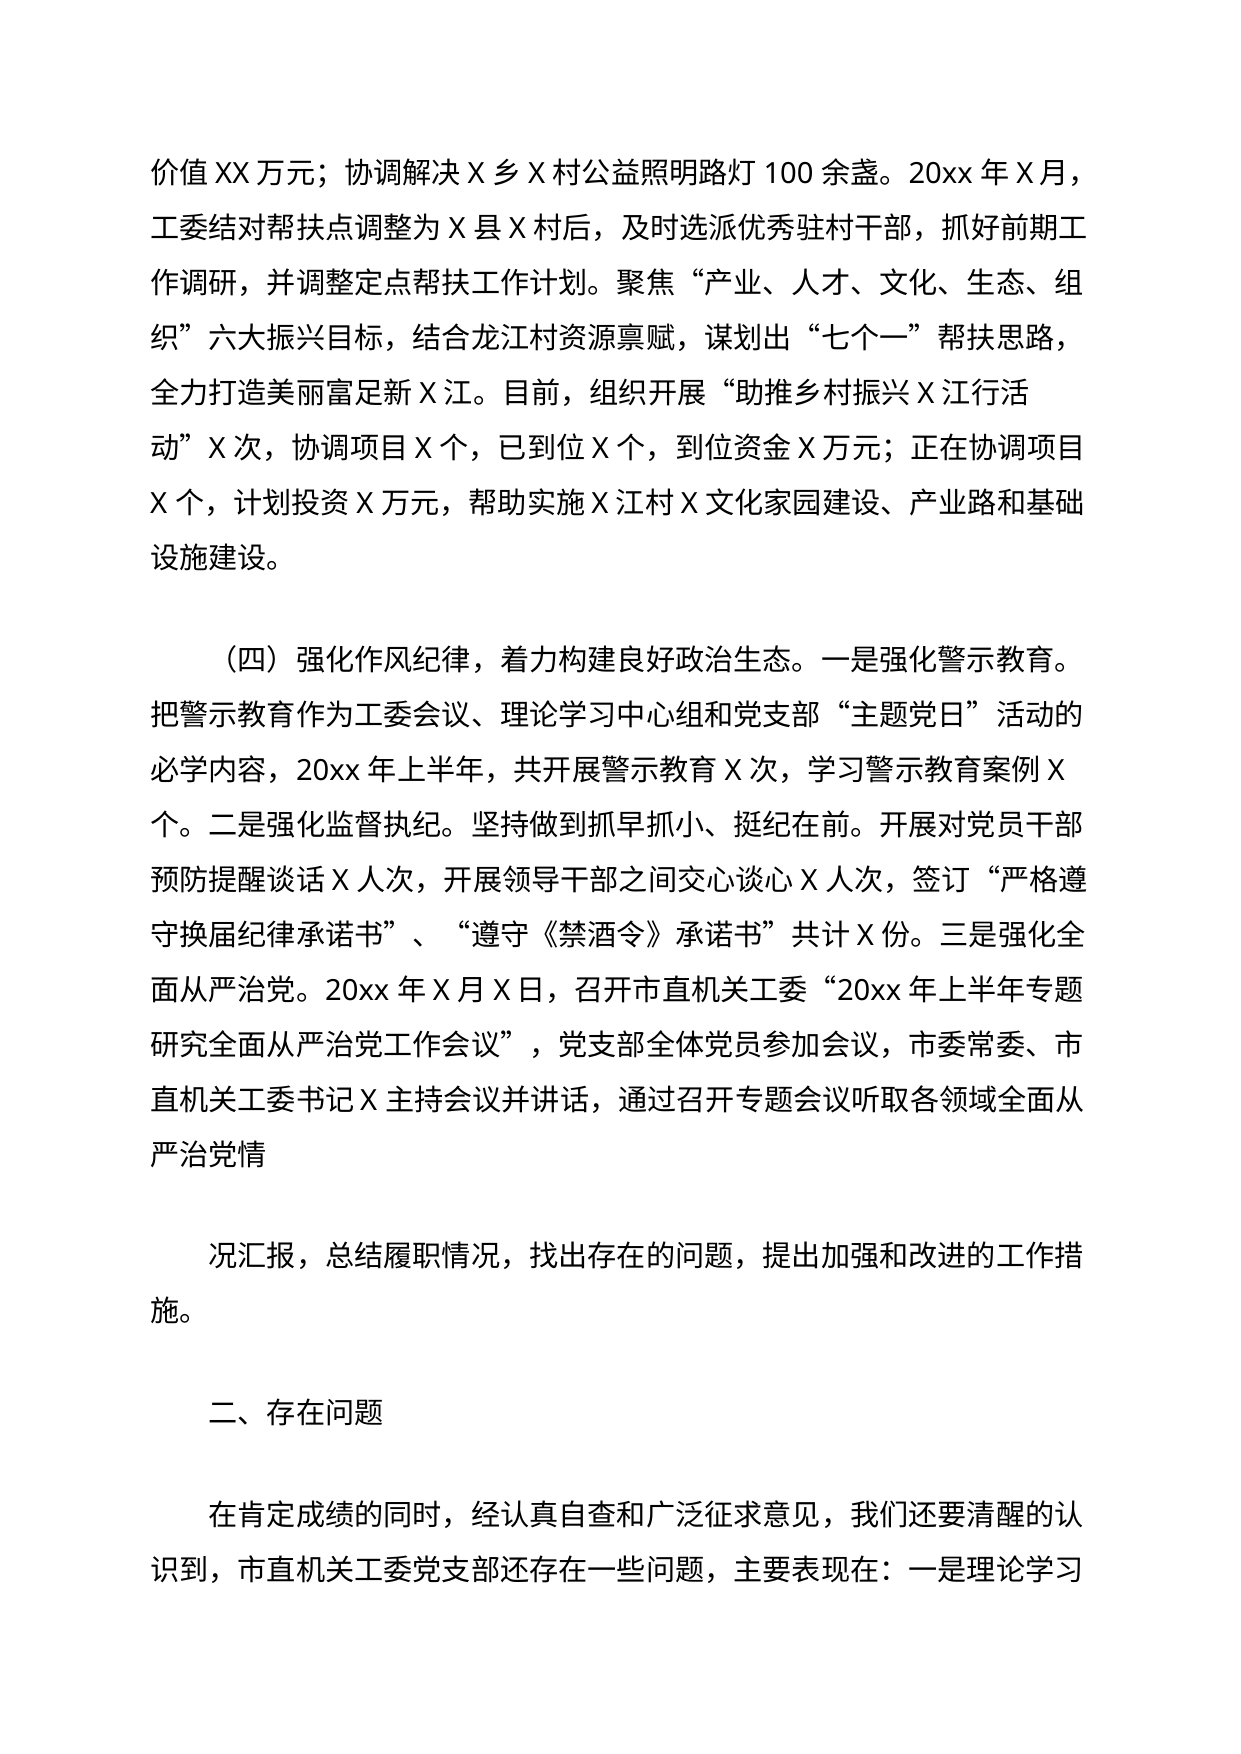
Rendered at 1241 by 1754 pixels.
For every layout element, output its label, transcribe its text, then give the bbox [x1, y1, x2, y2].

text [150, 1491, 1090, 1588]
text 二、存在问题 [150, 1389, 1090, 1432]
text （四）强化作风纪律，着力构建良好政治生态。一是强化警示教育。把警示教育作为工委会议、理论学习中心组和党支部“主题党日”活动的必学内容，20xx 年上半年，共开展警示教育 X 次，学习警示教育案例 X 个。二是强化监督执纪。坚持做到抓早抓小、挺纪在前。开展对党员干部预防提醒谈话 X 人次，开展领导干部之间交心谈心 X 人次，签订“严格遵守换届纪律承诺书”、“遵守《禁酒令》承诺书”共计 X 份。三是强化全面从严治党。20xx 年 X 月 X日，召开市直机关工委“20xx 年上半年专题研究全面从严治党工作会议”，党支部全体党员参加会议，市委常委、市直机关工委书记X 主持会议并讲话，通过召开专题会议听取各领域全面从严治党情 [150, 637, 1090, 1173]
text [150, 150, 1090, 577]
text 况汇报，总结履职情况，找出存在的问题，提出加强和改进的工作措施。 [150, 1233, 1090, 1330]
